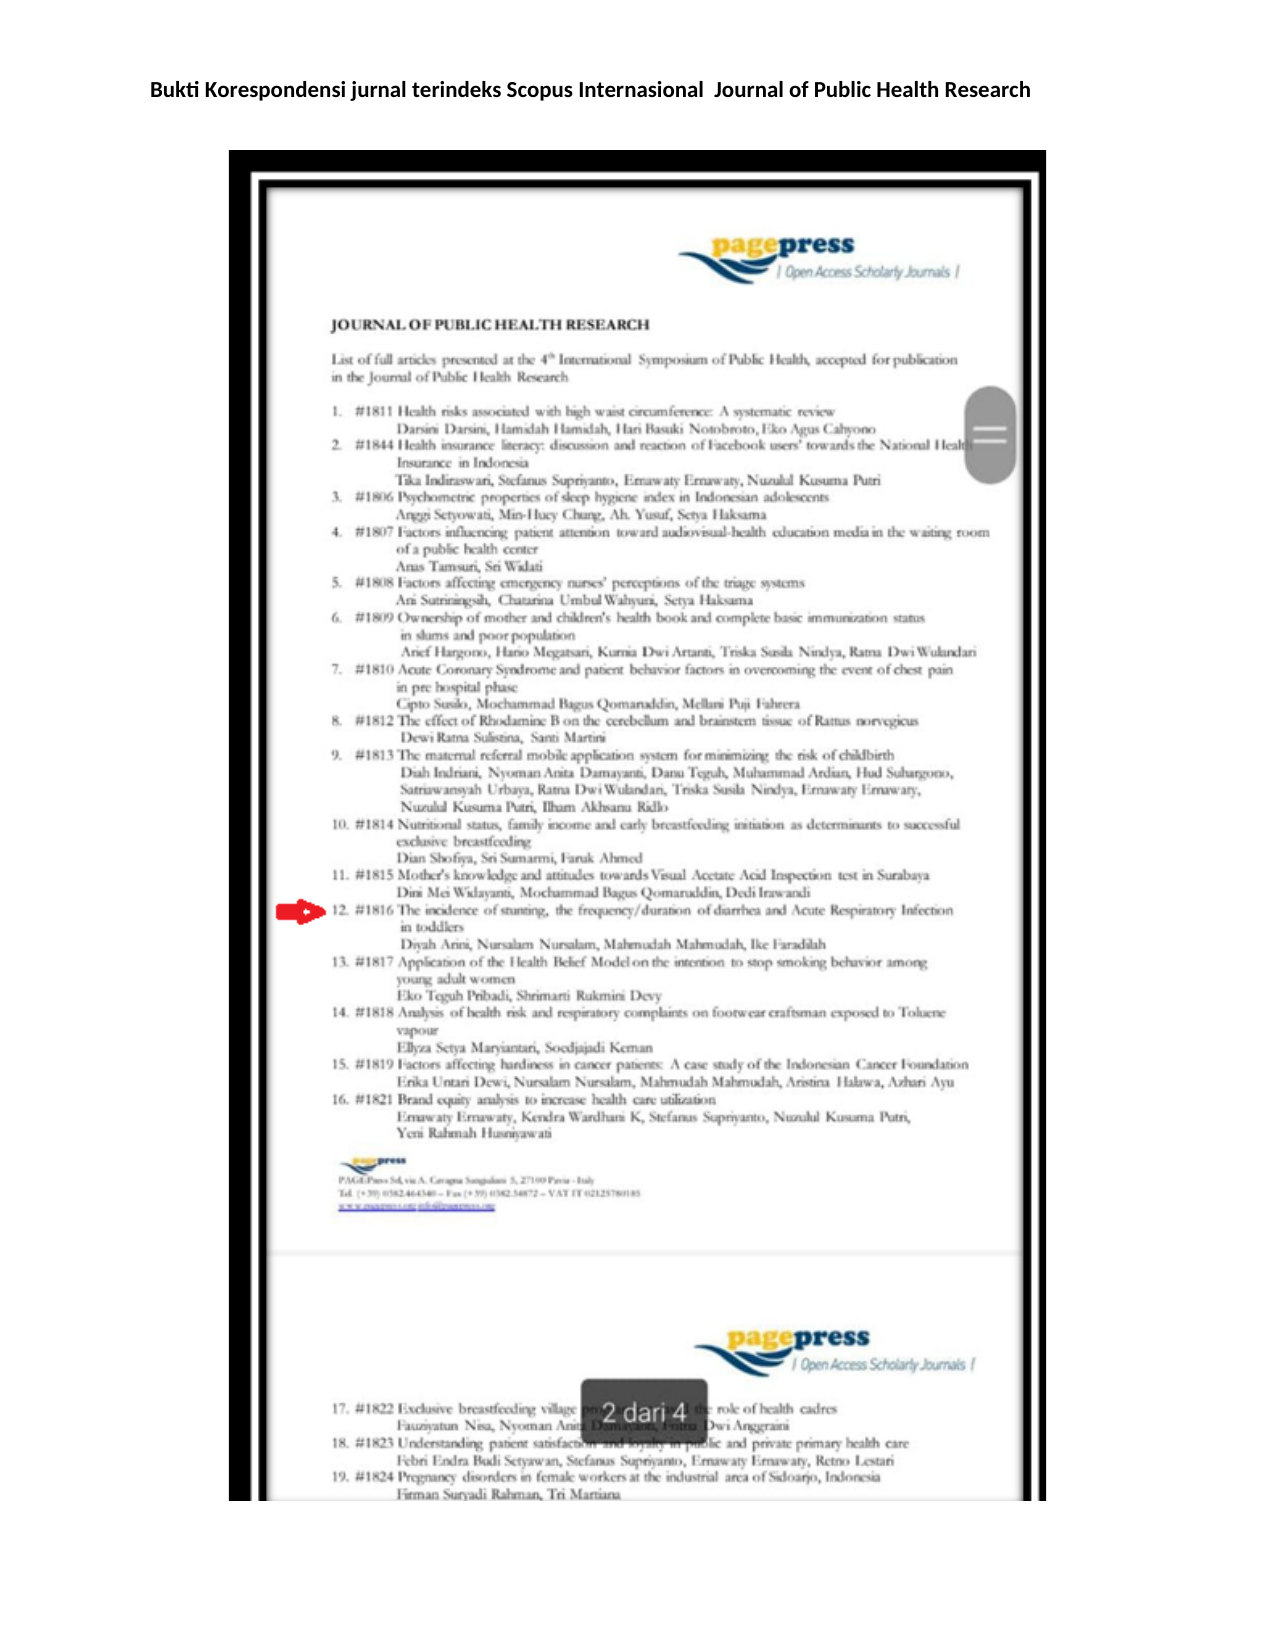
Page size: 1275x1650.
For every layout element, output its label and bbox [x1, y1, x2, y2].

picture [228, 150, 1047, 1501]
